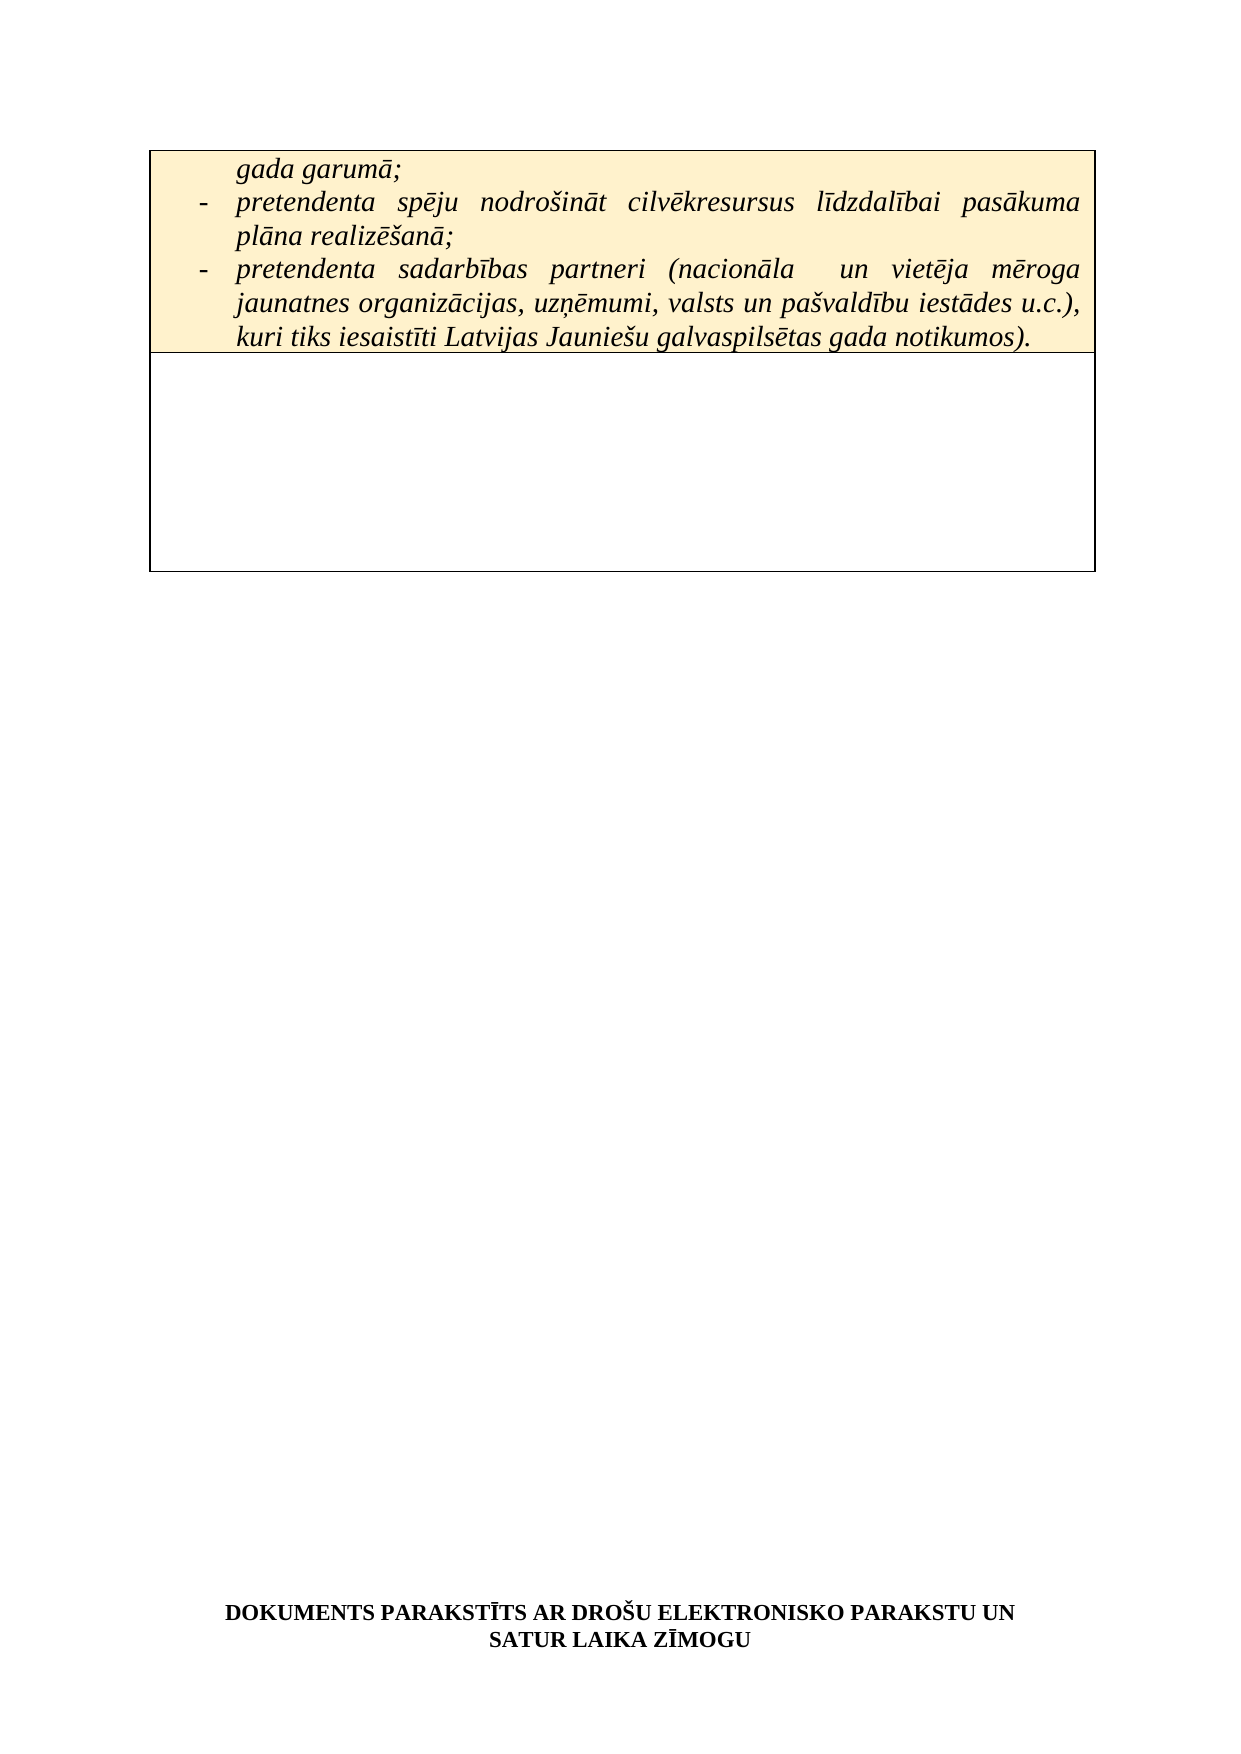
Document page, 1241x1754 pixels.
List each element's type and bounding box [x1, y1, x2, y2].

table_cell [151, 151, 1094, 352]
table_cell [151, 353, 1094, 571]
